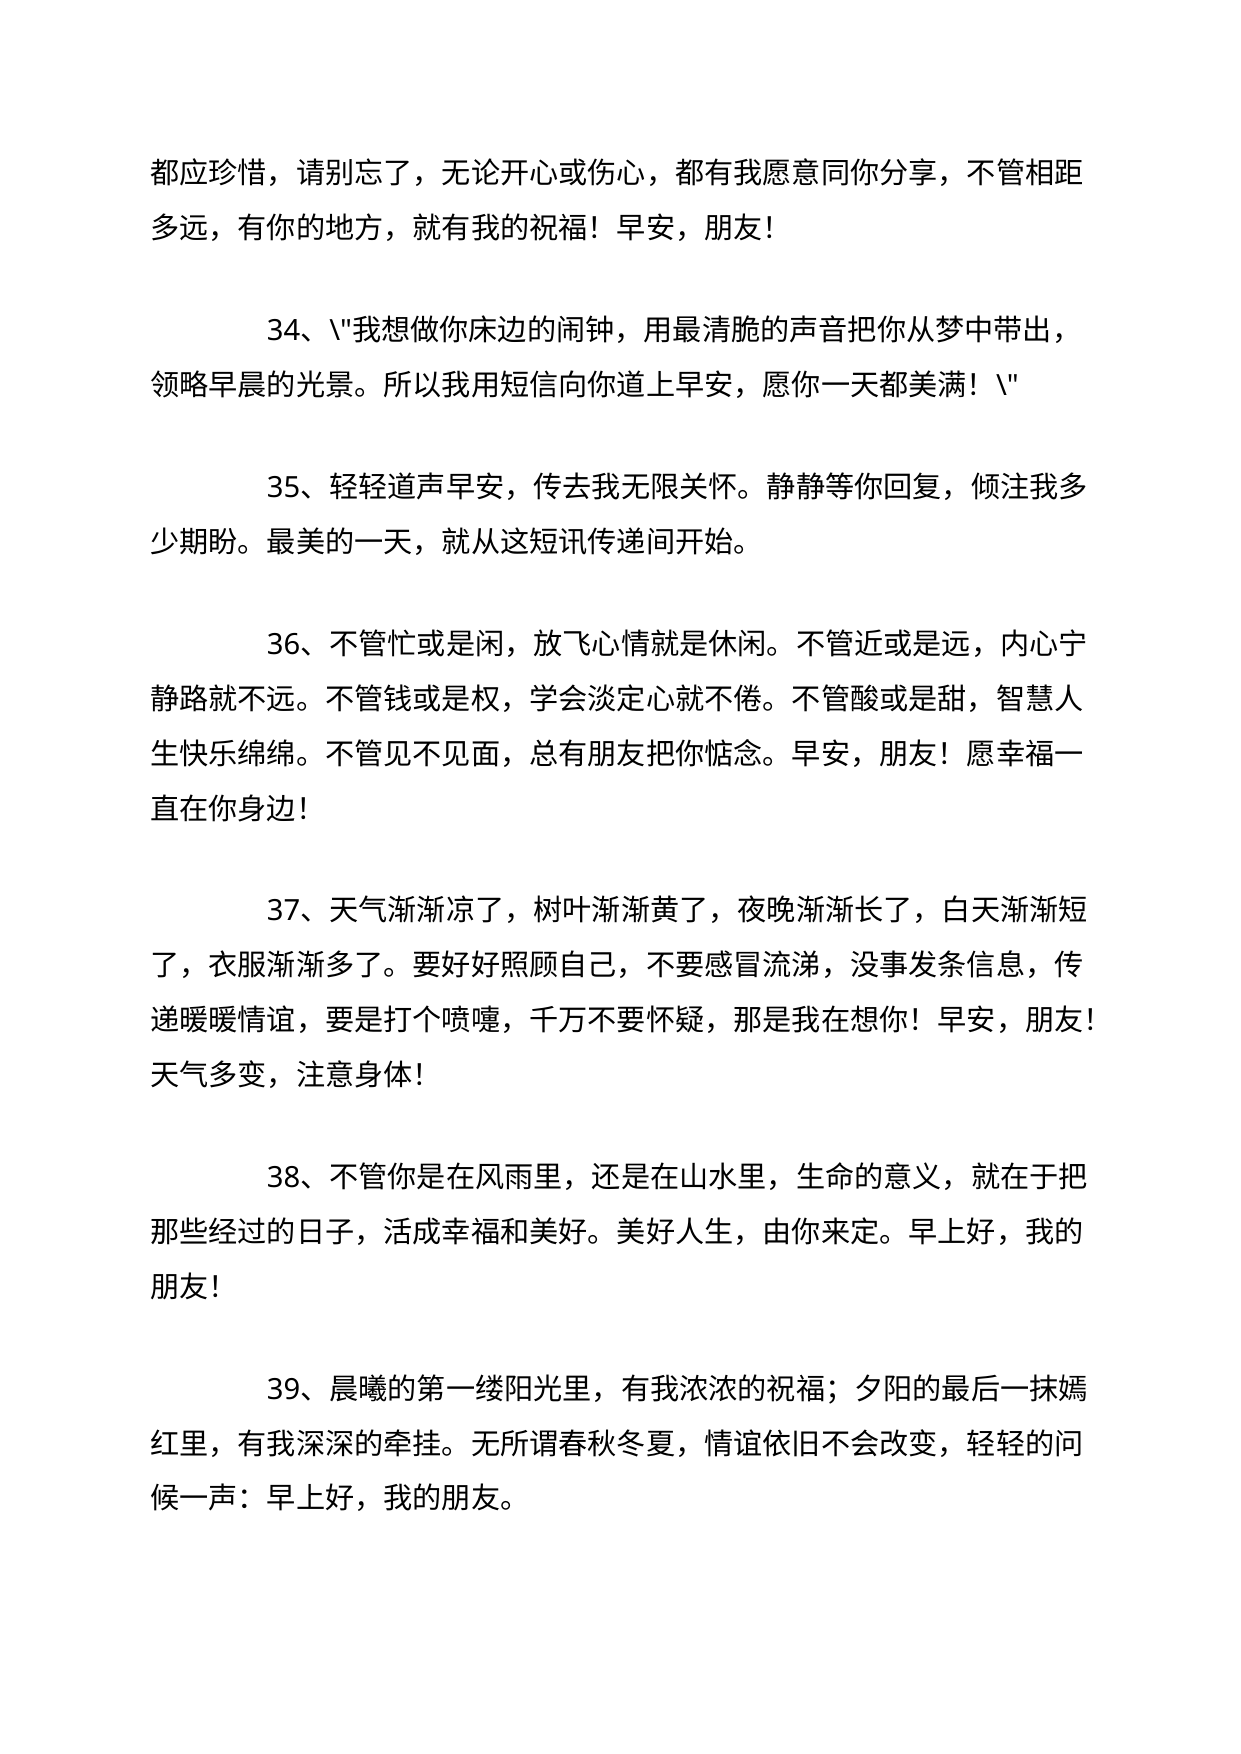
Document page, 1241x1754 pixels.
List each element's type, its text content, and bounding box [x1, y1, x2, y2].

text 34、\"我想做你床边的闹钟，用最清脆的声音把你从梦中带出，领略早晨的光景。所以我用短信向你道上早安，愿你一天都美满！\" [150, 307, 1090, 404]
text 37、天气渐渐凉了，树叶渐渐黄了，夜晚渐渐长了，白天渐渐短了，衣服渐渐多了。要好好照顾自己，不要感冒流涕，没事发条信息，传递暖暖情谊，要是打个喷嚏，千万不要怀疑，那是我在想你！早安，朋友！天气多变，注意身体！ [150, 887, 1090, 1094]
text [150, 150, 1090, 247]
text 38、不管你是在风雨里，还是在山水里，生命的意义，就在于把那些经过的日子，活成幸福和美好。美好人生，由你来定。早上好，我的朋友！ [150, 1153, 1090, 1306]
text 35、轻轻道声早安，传去我无限关怀。静静等你回复，倾注我多少期盼。最美的一天，就从这短讯传递间开始。 [150, 464, 1090, 561]
text 39、晨曦的第一缕阳光里，有我浓浓的祝福；夕阳的最后一抹嫣红里，有我深深的牵挂。无所谓春秋冬夏，情谊依旧不会改变，轻轻的问候一声：早上好，我的朋友。 [150, 1365, 1090, 1517]
text 36、不管忙或是闲，放飞心情就是休闲。不管近或是远，内心宁静路就不远。不管钱或是权，学会淡定心就不倦。不管酸或是甜，智慧人生快乐绵绵。不管见不见面，总有朋友把你惦念。早安，朋友！愿幸福一直在你身边！ [150, 620, 1090, 827]
